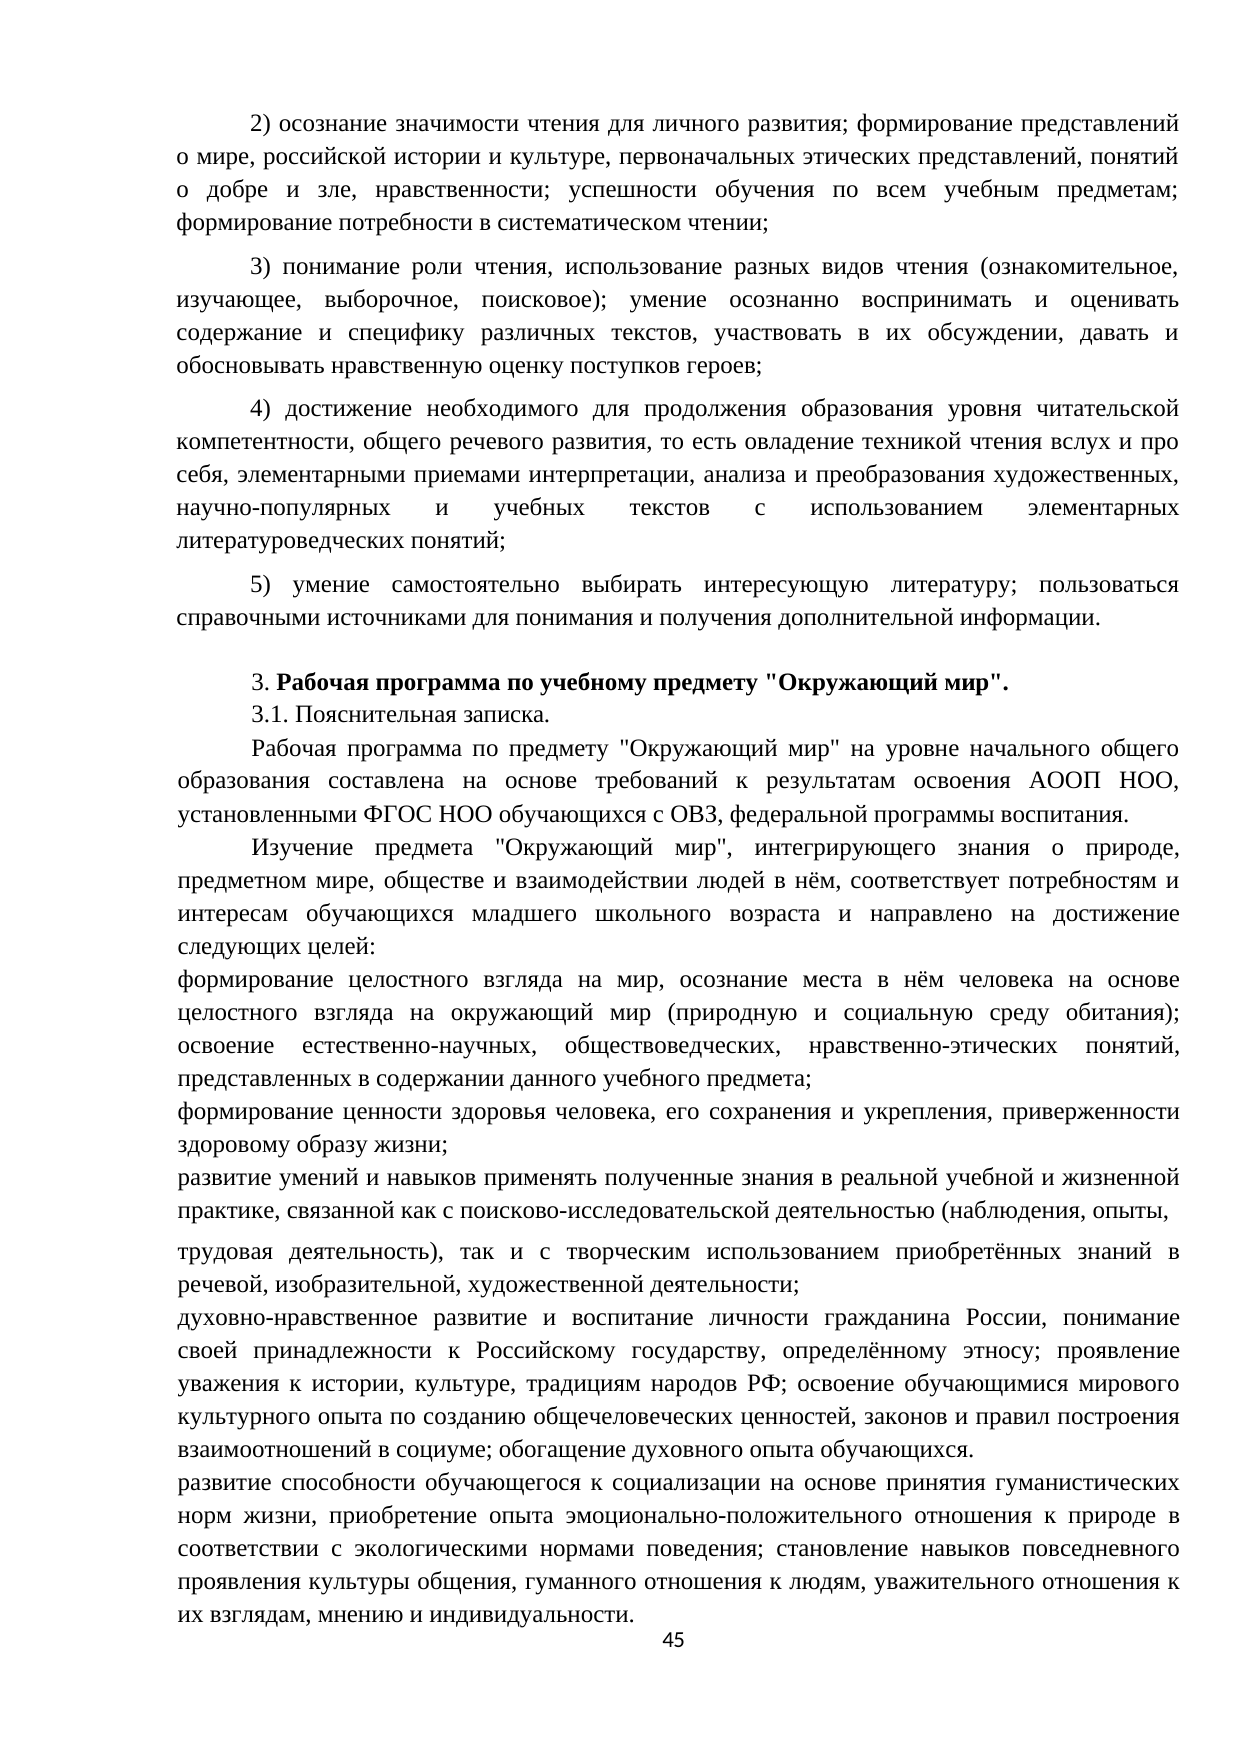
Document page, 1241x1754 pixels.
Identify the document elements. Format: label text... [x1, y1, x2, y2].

text 4) достижение необходимого для продолжения образования уровня читательской компетентности, общего речевого развития, то есть овладение техникой чтения вслух и про себя, элементарными приемами интерпретации, анализа и преобразования художественных, научно-популярных и учебных текстов с использованием элементарных литературоведческих понятий; [176, 393, 1180, 554]
text 5) умение самостоятельно выбирать интересующую литературу; пользоваться справочными источниками для понимания и получения дополнительной информации. [176, 569, 1180, 631]
text 2) осознание значимости чтения для личного развития; формирование представлений о мире, российской истории и культуре, первоначальных этических представлений, понятий о добре и зле, нравственности; успешности обучения по всем учебным предметам; формирование потребности в систематическом чтении; [176, 108, 1180, 236]
text развитие умений и навыков применять полученные знания в реальной учебной и жизненной практике, связанной как с поисково-исследовательской деятельностью (наблюдения, опыты, [177, 1162, 1181, 1224]
text 3) понимание роли чтения, использование разных видов чтения (ознакомительное, изучающее, выборочное, поисковое); умение осознанно воспринимать и оценивать содержание и специфику различных текстов, участвовать в их обсуждении, давать и обосновывать нравственную оценку поступков героев; [176, 251, 1180, 379]
text развитие способности обучающегося к социализации на основе принятия гуманистических норм жизни, приобретение опыта эмоционально-положительного отношения к природе в соответствии с экологическими нормами поведения; становление навыков повседневного проявления культуры общения, гуманного отношения к людям, уважительного отношения к их взглядам, мнению и индивидуальности. [177, 1467, 1181, 1628]
text Изучение предмета "Окружающий мир", интегрирующего знания о природе, предметном мире, обществе и взаимодействии людей в нём, соответствует потребностям и интересам обучающихся младшего школьного возраста и направлено на достижение следующих целей: [177, 832, 1181, 959]
text духовно-нравственное развитие и воспитание личности гражданина России, понимание своей принадлежности к Российскому государству, определённому этносу; проявление уважения к истории, культуре, традициям народов РФ; освоение обучающимися мирового культурного опыта по созданию общечеловеческих ценностей, законов и правил построения взаимоотношений в социуме; обогащение духовного опыта обучающихся. [177, 1302, 1181, 1463]
text трудовая деятельность), так и с творческим использованием приобретённых знаний в речевой, изобразительной, художественной деятельности; [177, 1236, 1181, 1298]
list Пояснительная записка. [251, 699, 1240, 728]
text Рабочая программа по предмету "Окружающий мир" на уровне начального общего образования составлена на основе требований к результатам освоения АООП НОО, установленными ФГОС НОО обучающихся с ОВЗ, федеральной программы воспитания. [177, 733, 1180, 827]
list Рабочая программа по учебному предмету "Окружающий мир". [251, 667, 1240, 696]
text формирование целостного взгляда на мир, осознание места в нём человека на основе целостного взгляда на окружающий мир (природную и социальную среду обитания); освоение естественно-научных, обществоведческих, нравственно-этических понятий, представленных в содержании данного учебного предмета; [177, 964, 1181, 1092]
text формирование ценности здоровья человека, его сохранения и укрепления, приверженности здоровому образу жизни; [177, 1096, 1181, 1158]
